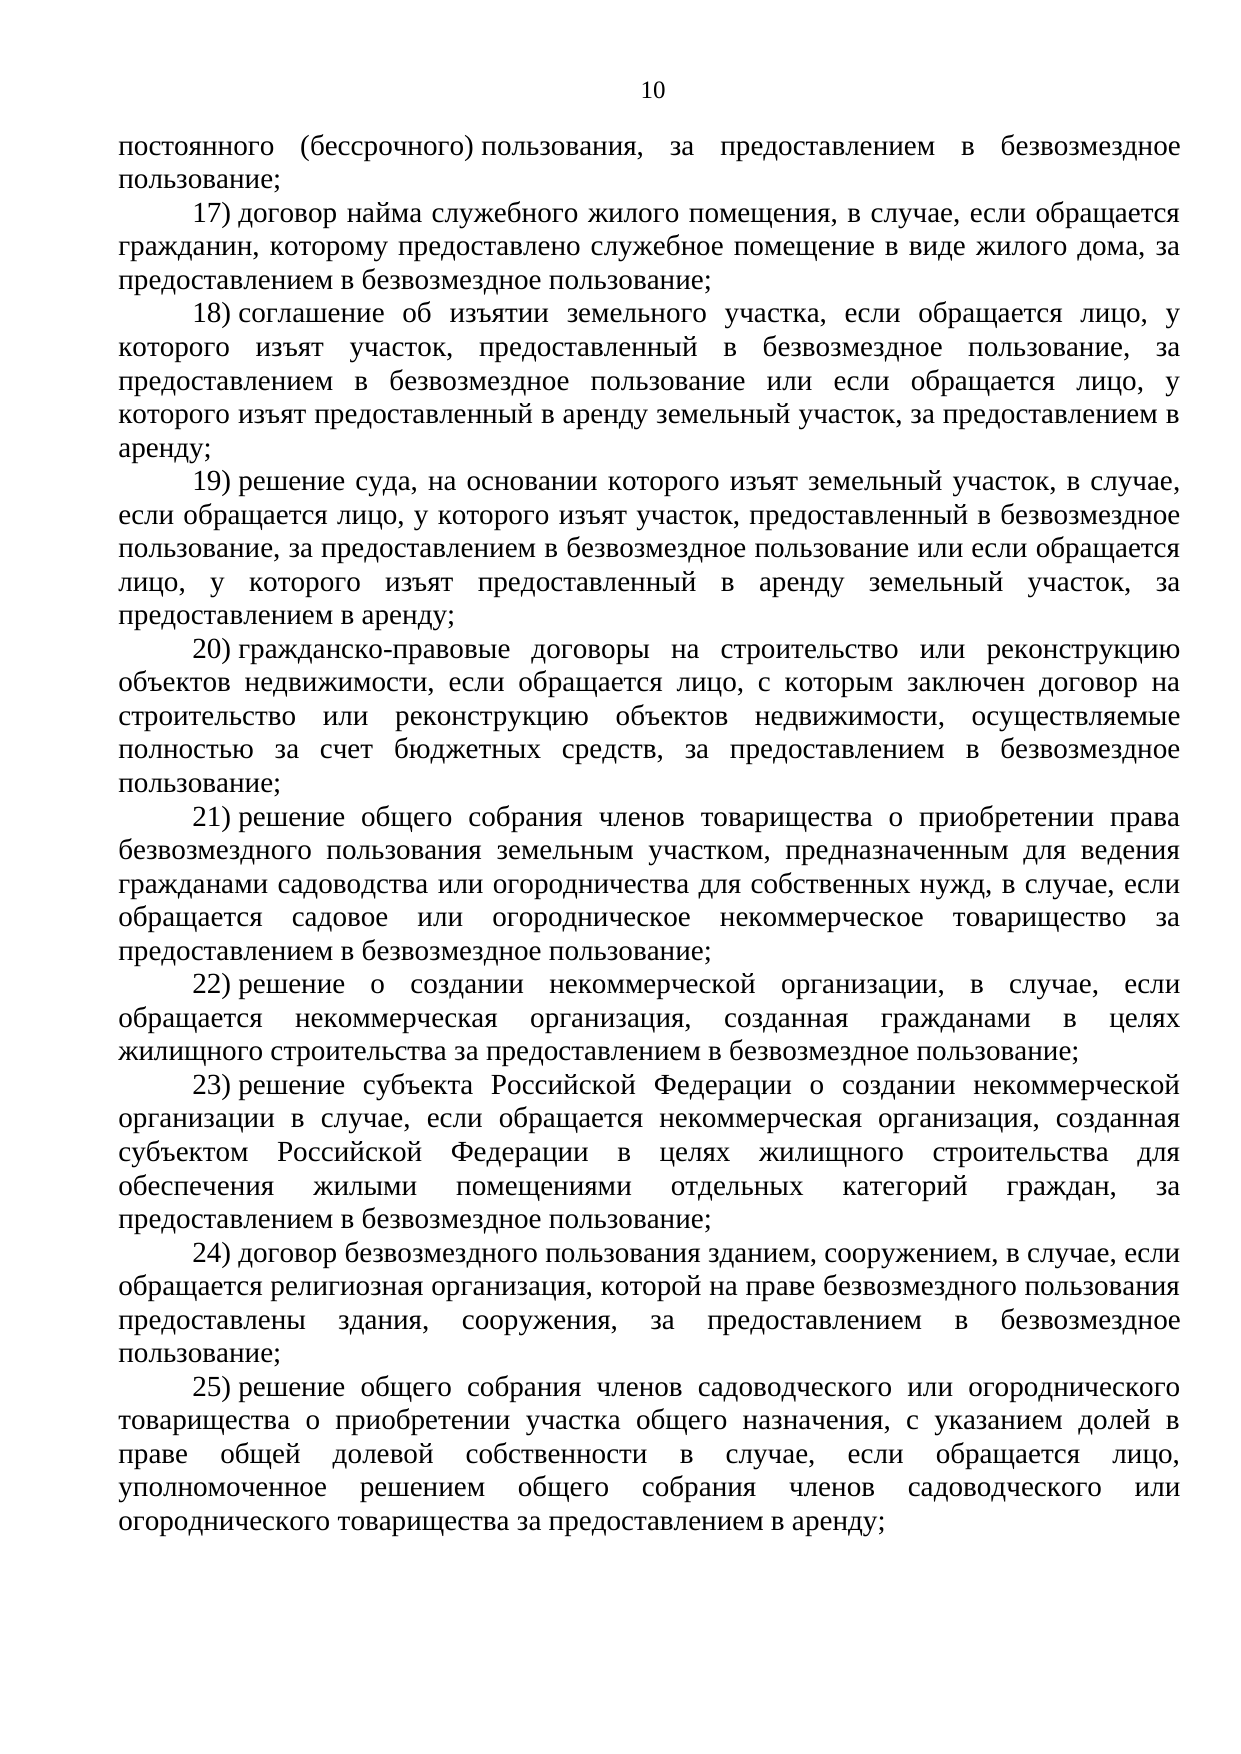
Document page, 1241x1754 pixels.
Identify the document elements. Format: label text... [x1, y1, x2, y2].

text 23) решение субъекта Российской Федерации о создании некоммерческой организации в случае, если обращается некоммерческая организация, созданная субъектом Российской Федерации в целях жилищного строительства для обеспечения жилыми помещениями отдельных категорий граждан, за предоставлением в безвозмездное пользование; [118, 1067, 1181, 1235]
text 20) гражданско-правовые договоры на строительство или реконструкцию объектов недвижимости, если обращается лицо, с которым заключен договор на строительство или реконструкцию объектов недвижимости, осуществляемые полностью за счет бюджетных средств, за предоставлением в безвозмездное пользование; [118, 631, 1181, 799]
text 22) решение о создании некоммерческой организации, в случае, если обращается некоммерческая организация, созданная гражданами в целях жилищного строительства за предоставлением в безвозмездное пользование; [118, 966, 1181, 1067]
text 25) решение общего собрания членов садоводческого или огороднического товарищества о приобретении участка общего назначения, с указанием долей в праве общей долевой собственности в случае, если обращается лицо, уполномоченное решением общего собрания членов садоводческого или огороднического товарищества за предоставлением в аренду; [118, 1369, 1181, 1537]
text 21) решение общего собрания членов товарищества о приобретении права безвозмездного пользования земельным участком, предназначенным для ведения гражданами садоводства или огородничества для собственных нужд, в случае, если обращается садовое или огородническое некоммерческое товарищество за предоставлением в безвозмездное пользование; [118, 799, 1181, 966]
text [118, 128, 1181, 195]
text 17) договор найма служебного жилого помещения, в случае, если обращается гражданин, которому предоставлено служебное помещение в виде жилого дома, за предоставлением в безвозмездное пользование; [118, 195, 1181, 296]
text 24) договор безвозмездного пользования зданием, сооружением, в случае, если обращается религиозная организация, которой на праве безвозмездного пользования предоставлены здания, сооружения, за предоставлением в безвозмездное пользование; [118, 1235, 1181, 1369]
text 19) решение суда, на основании которого изъят земельный участок, в случае, если обращается лицо, у которого изъят участок, предоставленный в безвозмездное пользование, за предоставлением в безвозмездное пользование или если обращается лицо, у которого изъят предоставленный в аренду земельный участок, за предоставлением в аренду; [118, 463, 1181, 631]
text 18) соглашение об изъятии земельного участка, если обращается лицо, у которого изъят участок, предоставленный в безвозмездное пользование, за предоставлением в безвозмездное пользование или если обращается лицо, у которого изъят предоставленный в аренду земельный участок, за предоставлением в аренду; [118, 296, 1181, 463]
